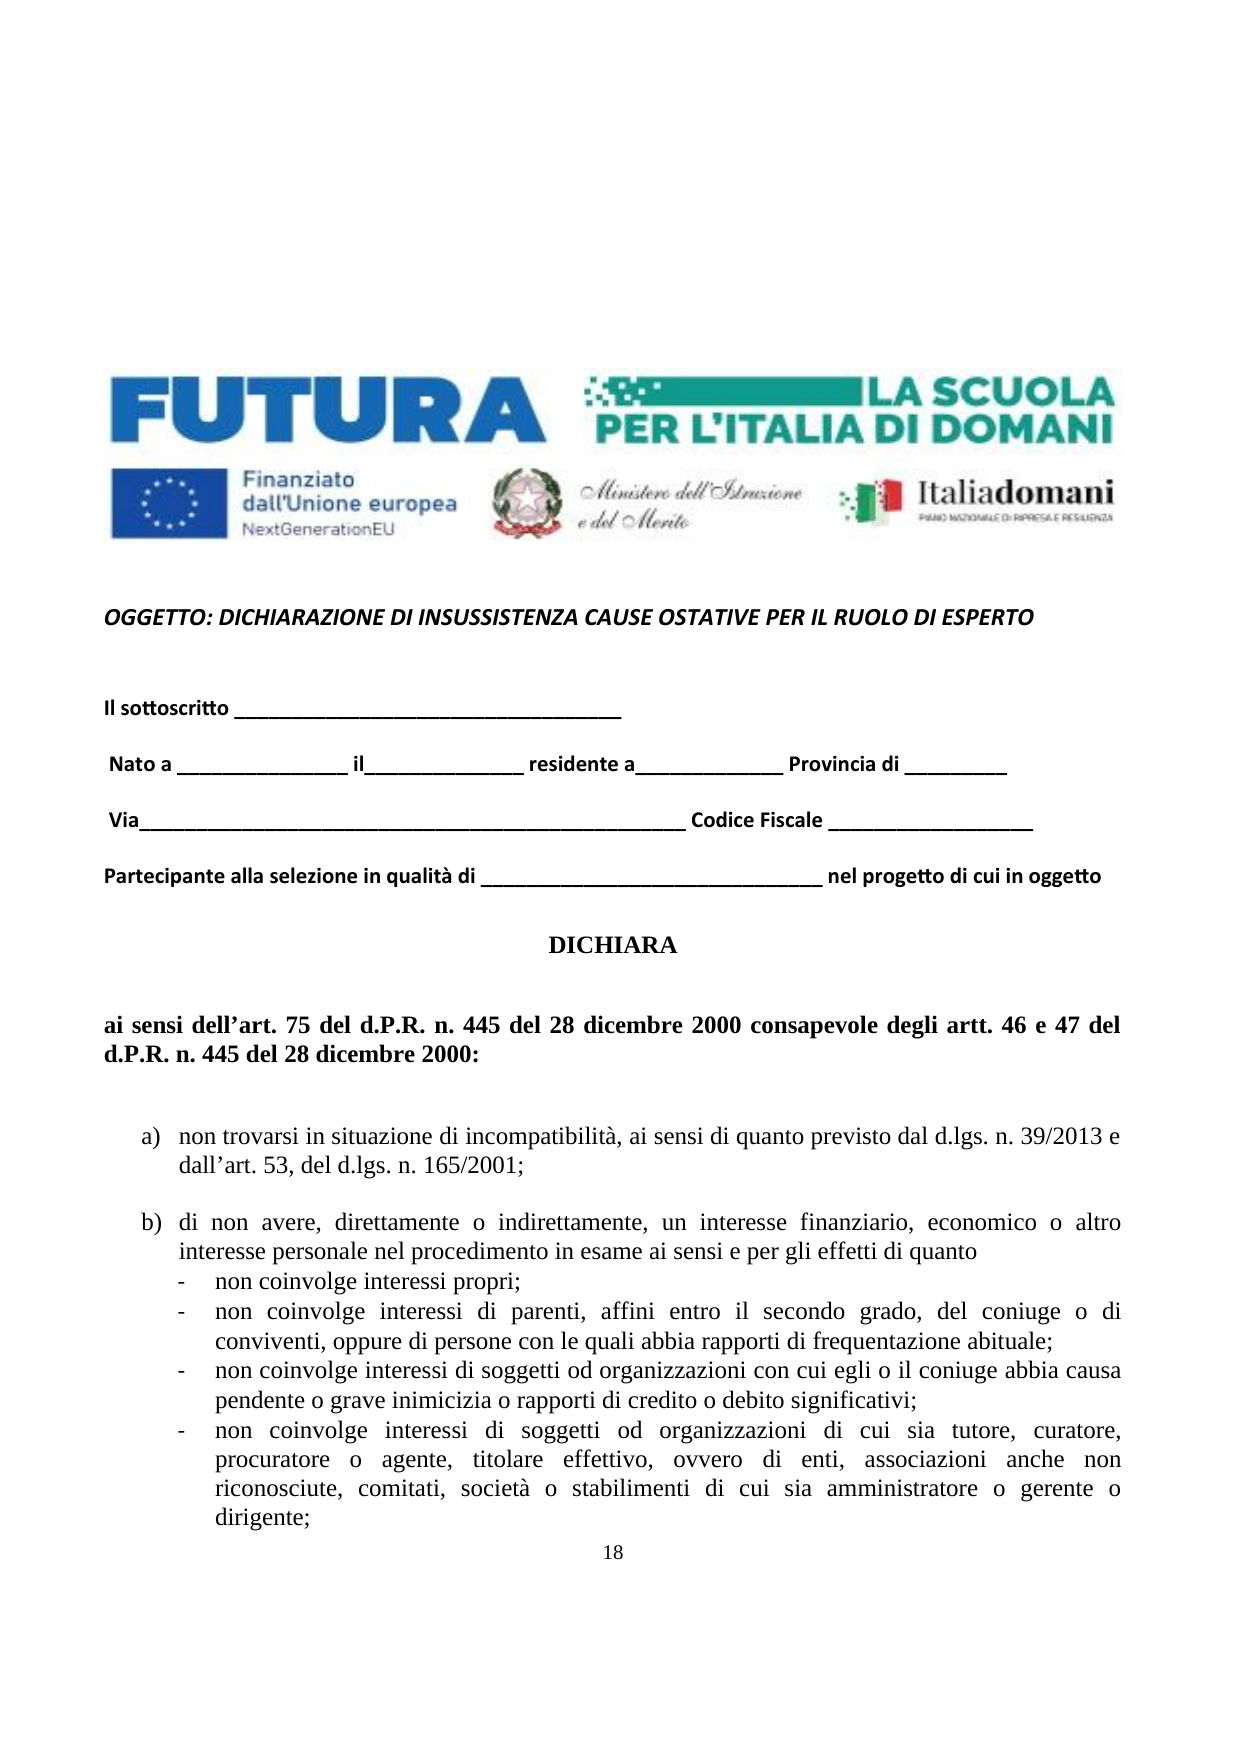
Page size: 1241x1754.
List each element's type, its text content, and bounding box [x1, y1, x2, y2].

text Partecipante alla selezione in qualità di ______________________________ nel progetto di cui in oggetto [103, 861, 1122, 889]
list non coinvolge interessi di soggetti od organizzazioni di cui sia tutore, curatore, procuratore o agente, titolare effettivo, ovvero di enti, associazioni anche non riconosciute, comitati, società o stabilimenti di cui sia amministratore o gerente o dirigente; [177, 1414, 1122, 1531]
list di non avere, direttamente o indirettamente, un interesse finanziario, economico o altro interesse personale nel procedimento in esame ai sensi e per gli effetti di quanto [141, 1207, 1122, 1265]
text DICHIARA [103, 930, 1122, 958]
text OGGETTO: DICHIARAZIONE DI INSUSSISTENZA CAUSE OSTATIVE PER IL RUOLO DI ESPERTO [103, 602, 1092, 632]
picture [103, 368, 1123, 550]
text Nato a _______________ il______________ residente a_____________ Provincia di _________ [103, 749, 1122, 777]
list non coinvolge interessi propri; [177, 1265, 1122, 1295]
list non trovarsi in situazione di incompatibilità, ai sensi di quanto previsto dal d.lgs. n. 39/2013 e dall’art. 53, del d.lgs. n. 165/2001; [141, 1121, 1122, 1179]
text ai sensi dell’art. 75 del d.P.R. n. 445 del 28 dicembre 2000 consapevole degli artt. 46 e 47 del d.P.R. n. 445 del 28 dicembre 2000: [103, 1010, 1122, 1067]
text Via________________________________________________ Codice Fiscale __________________ [103, 805, 1122, 833]
list non coinvolge interessi di parenti, affini entro il secondo grado, del coniuge o di conviventi, oppure di persone con le quali abbia rapporti di frequentazione abituale; [177, 1295, 1122, 1355]
list non coinvolge interessi di soggetti od organizzazioni con cui egli o il coniuge abbia causa pendente o grave inimicizia o rapporti di credito o debito significativi; [177, 1355, 1122, 1414]
text Il sottoscritto __________________________________ [103, 693, 1122, 721]
